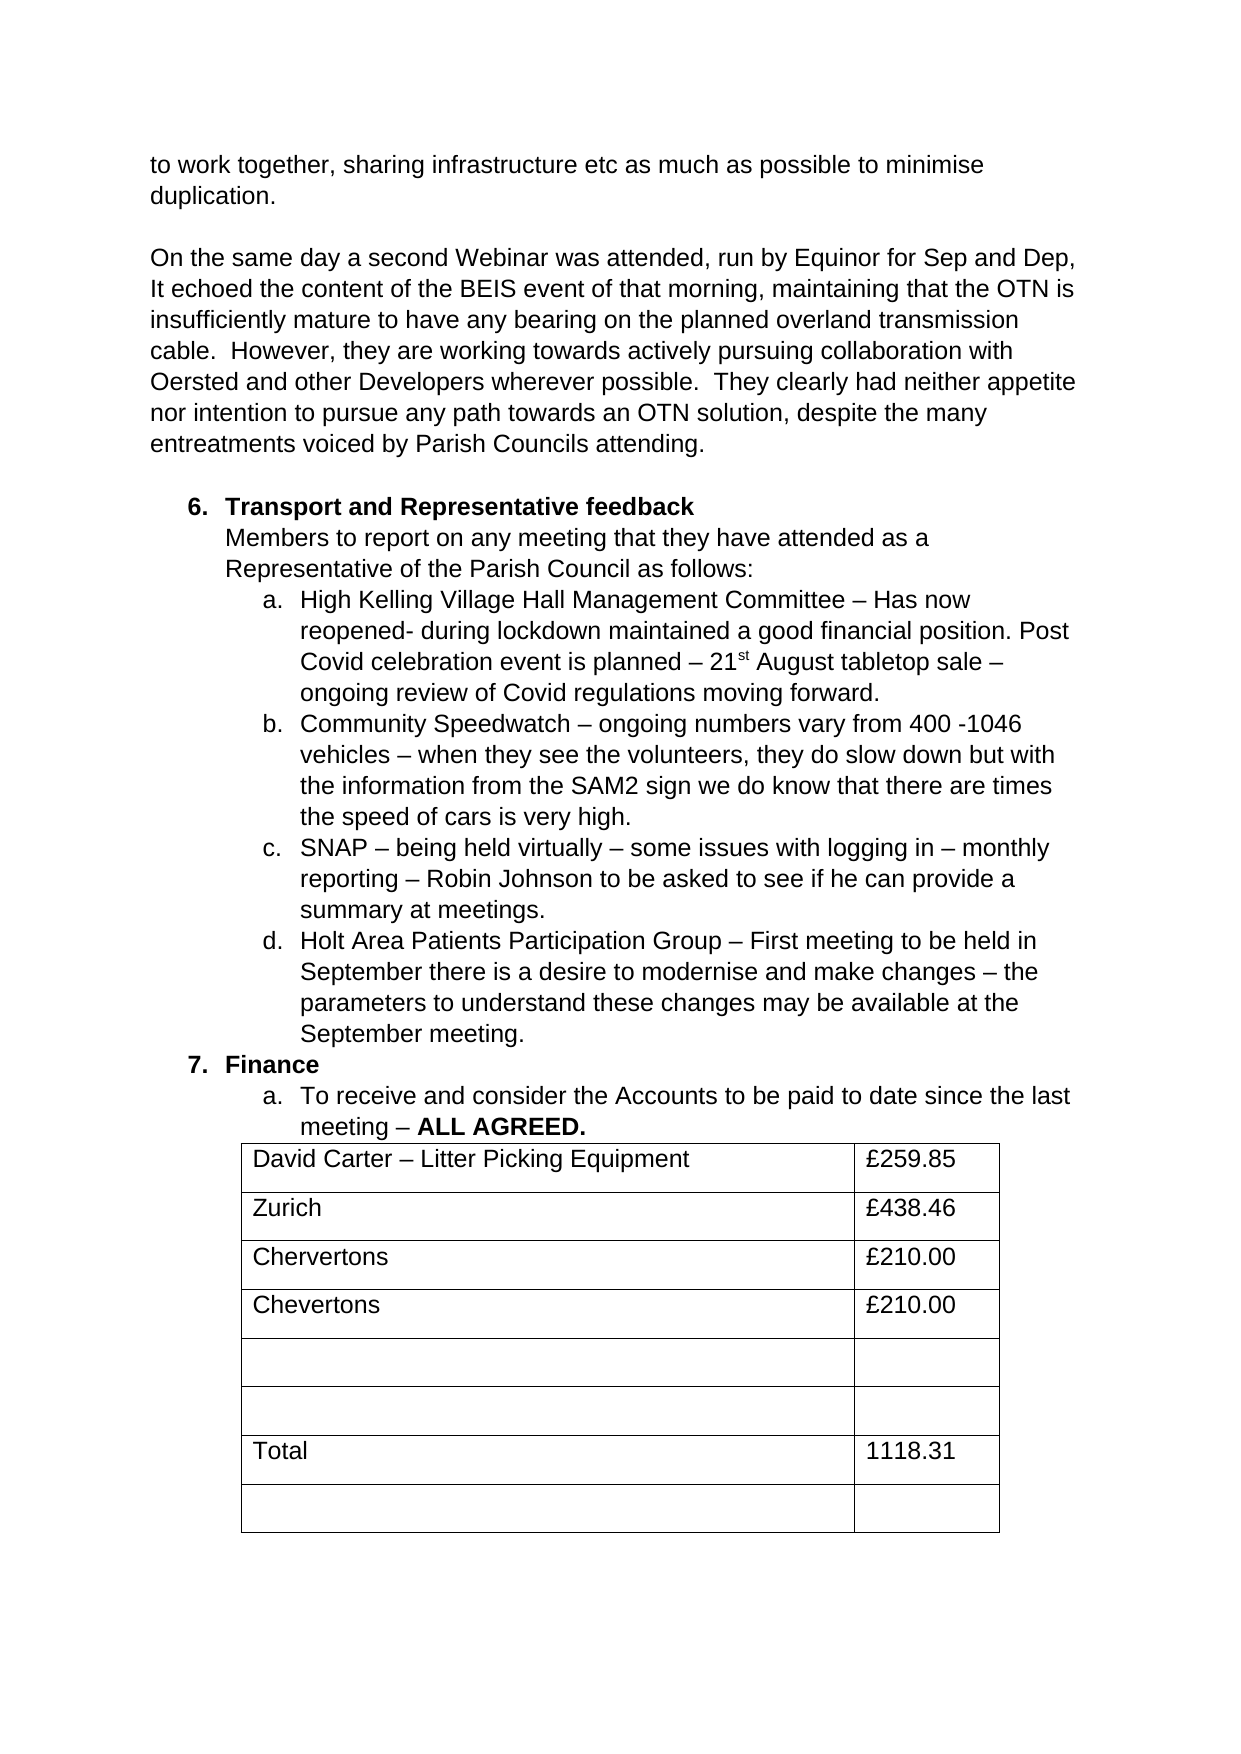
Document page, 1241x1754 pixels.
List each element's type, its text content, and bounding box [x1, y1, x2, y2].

table_cell £210.00 [855, 1290, 999, 1337]
table_header £259.85 [855, 1144, 999, 1192]
table_cell Chervertons [242, 1241, 854, 1289]
table_cell £210.00 [855, 1241, 999, 1289]
table_cell [855, 1339, 999, 1386]
table_cell [242, 1387, 854, 1435]
table_cell [855, 1387, 999, 1435]
list To receive and consider the Accounts to be paid to date since the last meeting – ALL AGREED. [262, 1081, 1090, 1141]
table_cell [242, 1339, 854, 1386]
text Members to report on any meeting that they have attended as a Representative of the Parish Council as follows: [225, 522, 1090, 582]
table_cell 1118.31 [855, 1436, 999, 1483]
table_cell £438.46 [855, 1193, 999, 1240]
list Holt Area Patients Participation Group – First meeting to be held in September there is a desire to modernise and make changes – the parameters to understand these changes may be available at the September meeting. [262, 926, 1090, 1048]
table_cell [242, 1485, 854, 1532]
list High Kelling Village Hall Management Committee – Has now reopened- during lockdown maintained a good financial position. Post Covid celebration event is planned – 21st August tabletop sale – ongoing review of Covid regulations moving forward. [262, 584, 1090, 706]
list Transport and Representative feedback [187, 491, 1090, 520]
list Community Speedwatch – ongoing numbers vary from 400 -1046 vehicles – when they see the volunteers, they do slow down but with the information from the SAM2 sign we do know that there are times the speed of cars is very high. [262, 709, 1090, 831]
table_cell Chevertons [242, 1290, 854, 1337]
table_cell [855, 1485, 999, 1532]
table_cell Zurich [242, 1193, 854, 1240]
table_header David Carter – Litter Picking Equipment [242, 1144, 854, 1192]
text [150, 150, 1090, 210]
list Finance [187, 1050, 1090, 1079]
text It echoed the content of the BEIS event of that morning, maintaining that the OTN is insufficiently mature to have any bearing on the planned overland transmission cable. However, they are working towards actively pursuing collaboration with Oersted and other Developers wherever possible. They clearly had neither appetite nor intention to pursue any path towards an OTN solution, despite the many entreatments voiced by Parish Councils attending. [150, 274, 1090, 458]
list SNAP – being held virtually – some issues with logging in – monthly reporting – Robin Johnson to be asked to see if he can provide a summary at meetings. [262, 833, 1090, 924]
table_cell Total [242, 1436, 854, 1483]
text On the same day a second Webinar was attended, run by Equinor for Sep and Dep, [150, 243, 1090, 272]
